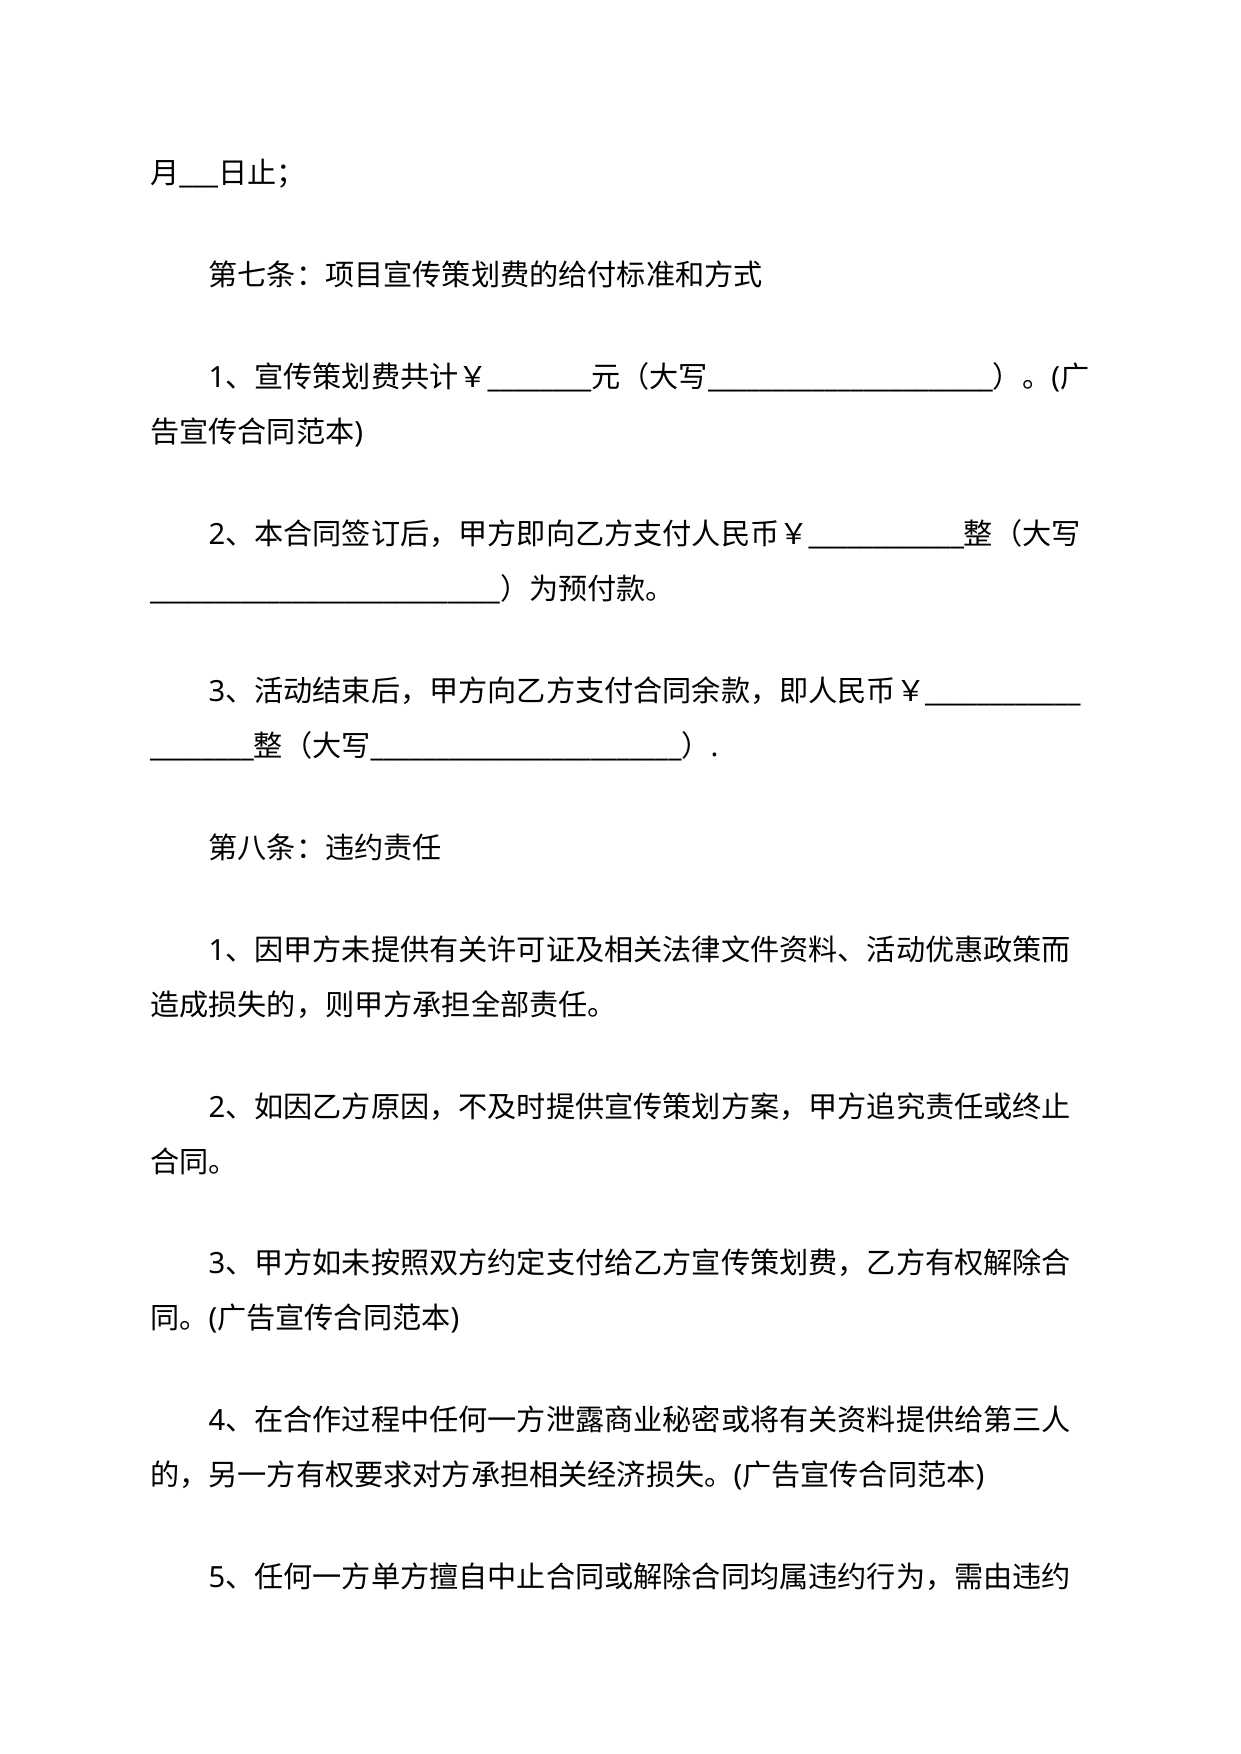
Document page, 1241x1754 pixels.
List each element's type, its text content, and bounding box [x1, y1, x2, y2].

text 4、在合作过程中任何一方泄露商业秘密或将有关资料提供给第三人的，另一方有权要求对方承担相关经济损失。(广告宣传合同范本) [150, 1397, 1090, 1494]
text 3、活动结束后，甲方向乙方支付合同余款，即人民币￥____________________整（大写________________________）. [150, 668, 1090, 765]
text 2、如因乙方原因，不及时提供宣传策划方案，甲方追究责任或终止合同。 [150, 1083, 1090, 1181]
text 3、甲方如未按照双方约定支付给乙方宣传策划费，乙方有权解除合同。(广告宣传合同范本) [150, 1240, 1090, 1337]
text 1、宣传策划费共计￥________元（大写______________________）。(广告宣传合同范本) [150, 354, 1090, 451]
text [150, 150, 1090, 192]
text 2、本合同签订后，甲方即向乙方支付人民币￥____________整（大写___________________________）为预付款。 [150, 511, 1090, 608]
text 1、因甲方未提供有关许可证及相关法律文件资料、活动优惠政策而造成损失的，则甲方承担全部责任。 [150, 926, 1090, 1024]
text 第八条：违约责任 [150, 825, 1090, 867]
text 第七条：项目宣传策划费的给付标准和方式 [150, 252, 1090, 294]
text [150, 1554, 1090, 1596]
